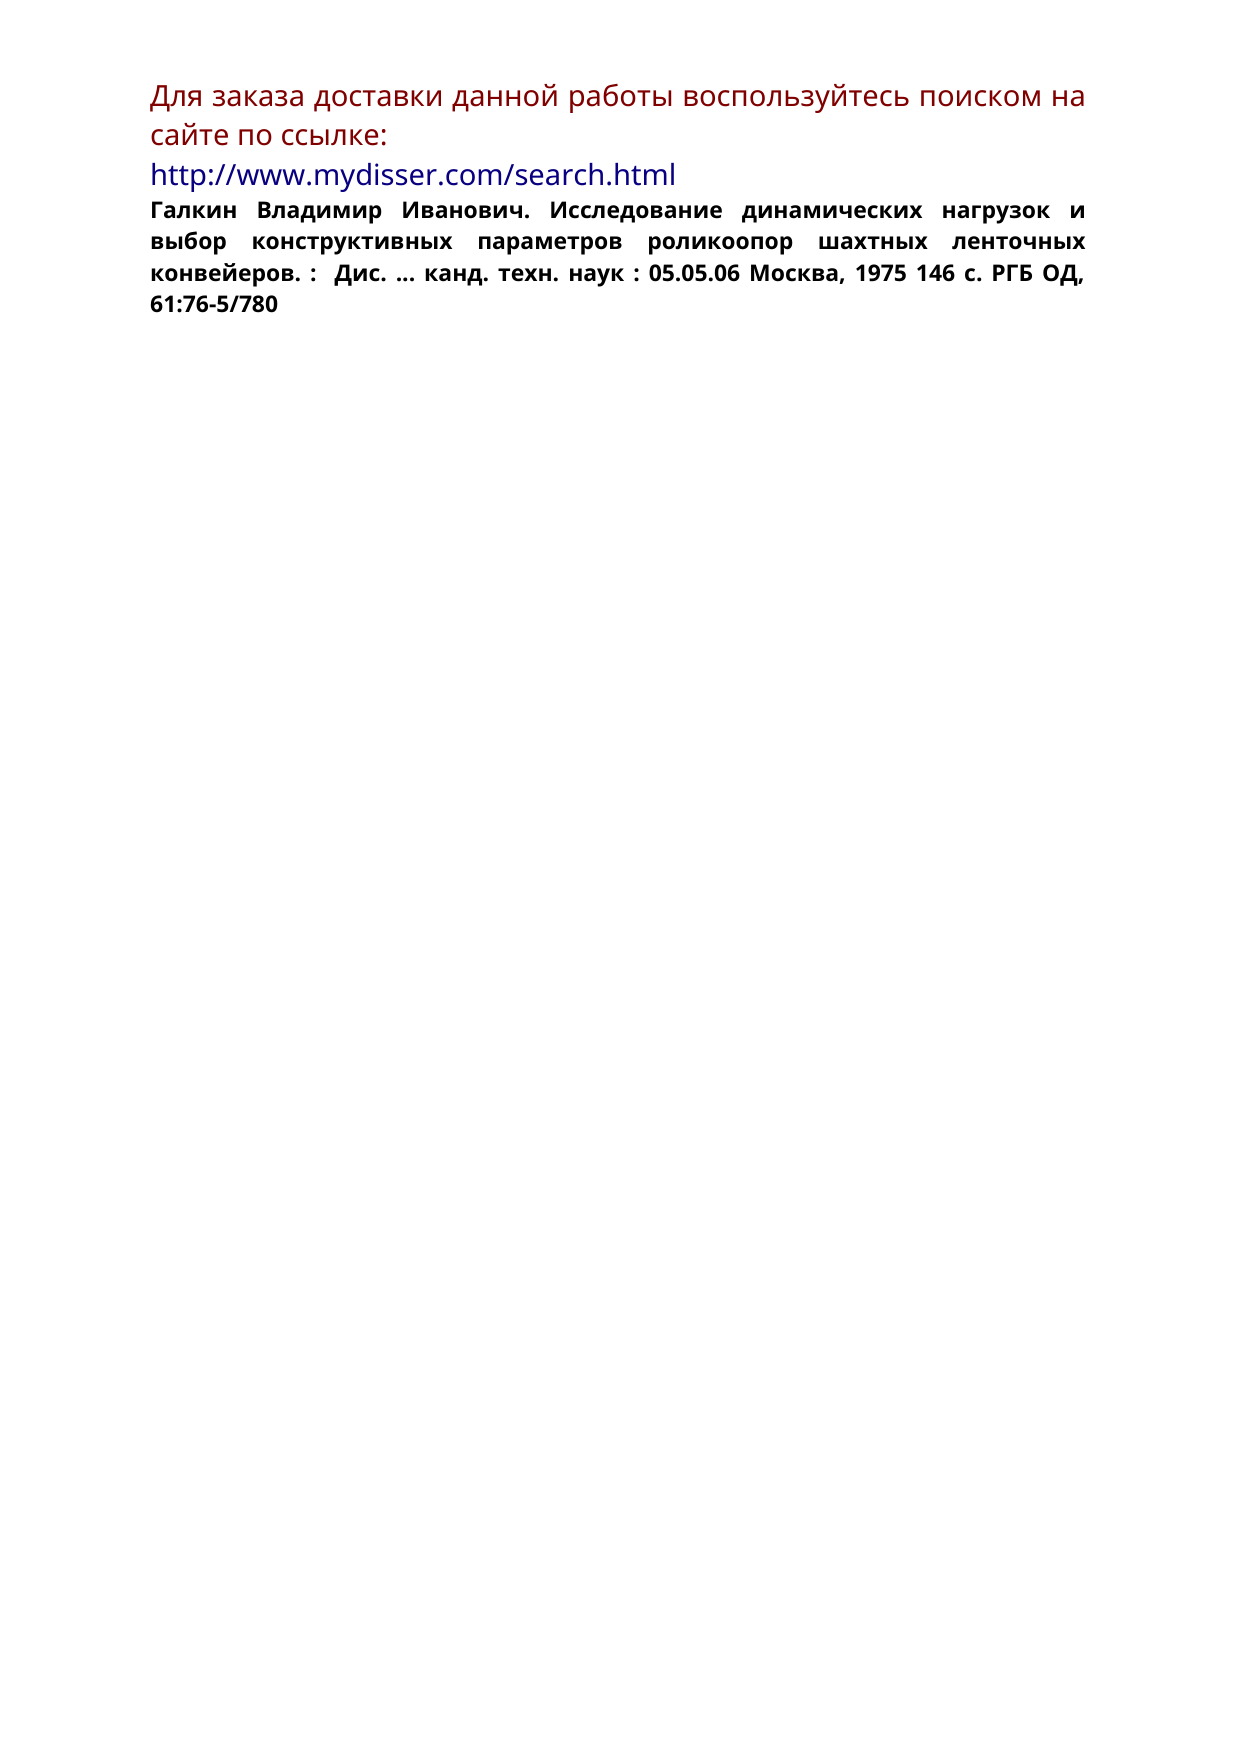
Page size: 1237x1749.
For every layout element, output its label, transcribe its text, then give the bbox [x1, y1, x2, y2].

text Галкин Владимир Иванович. Исследование динамических нагрузок и выбор конструктивных параметров роликоопор шахтных ленточных конвейеров. : Дис. ... канд. техн. наук : 05.05.06 Москва, 1975 146 с. РГБ ОД, 61:76-5/780 [150, 194, 1086, 319]
